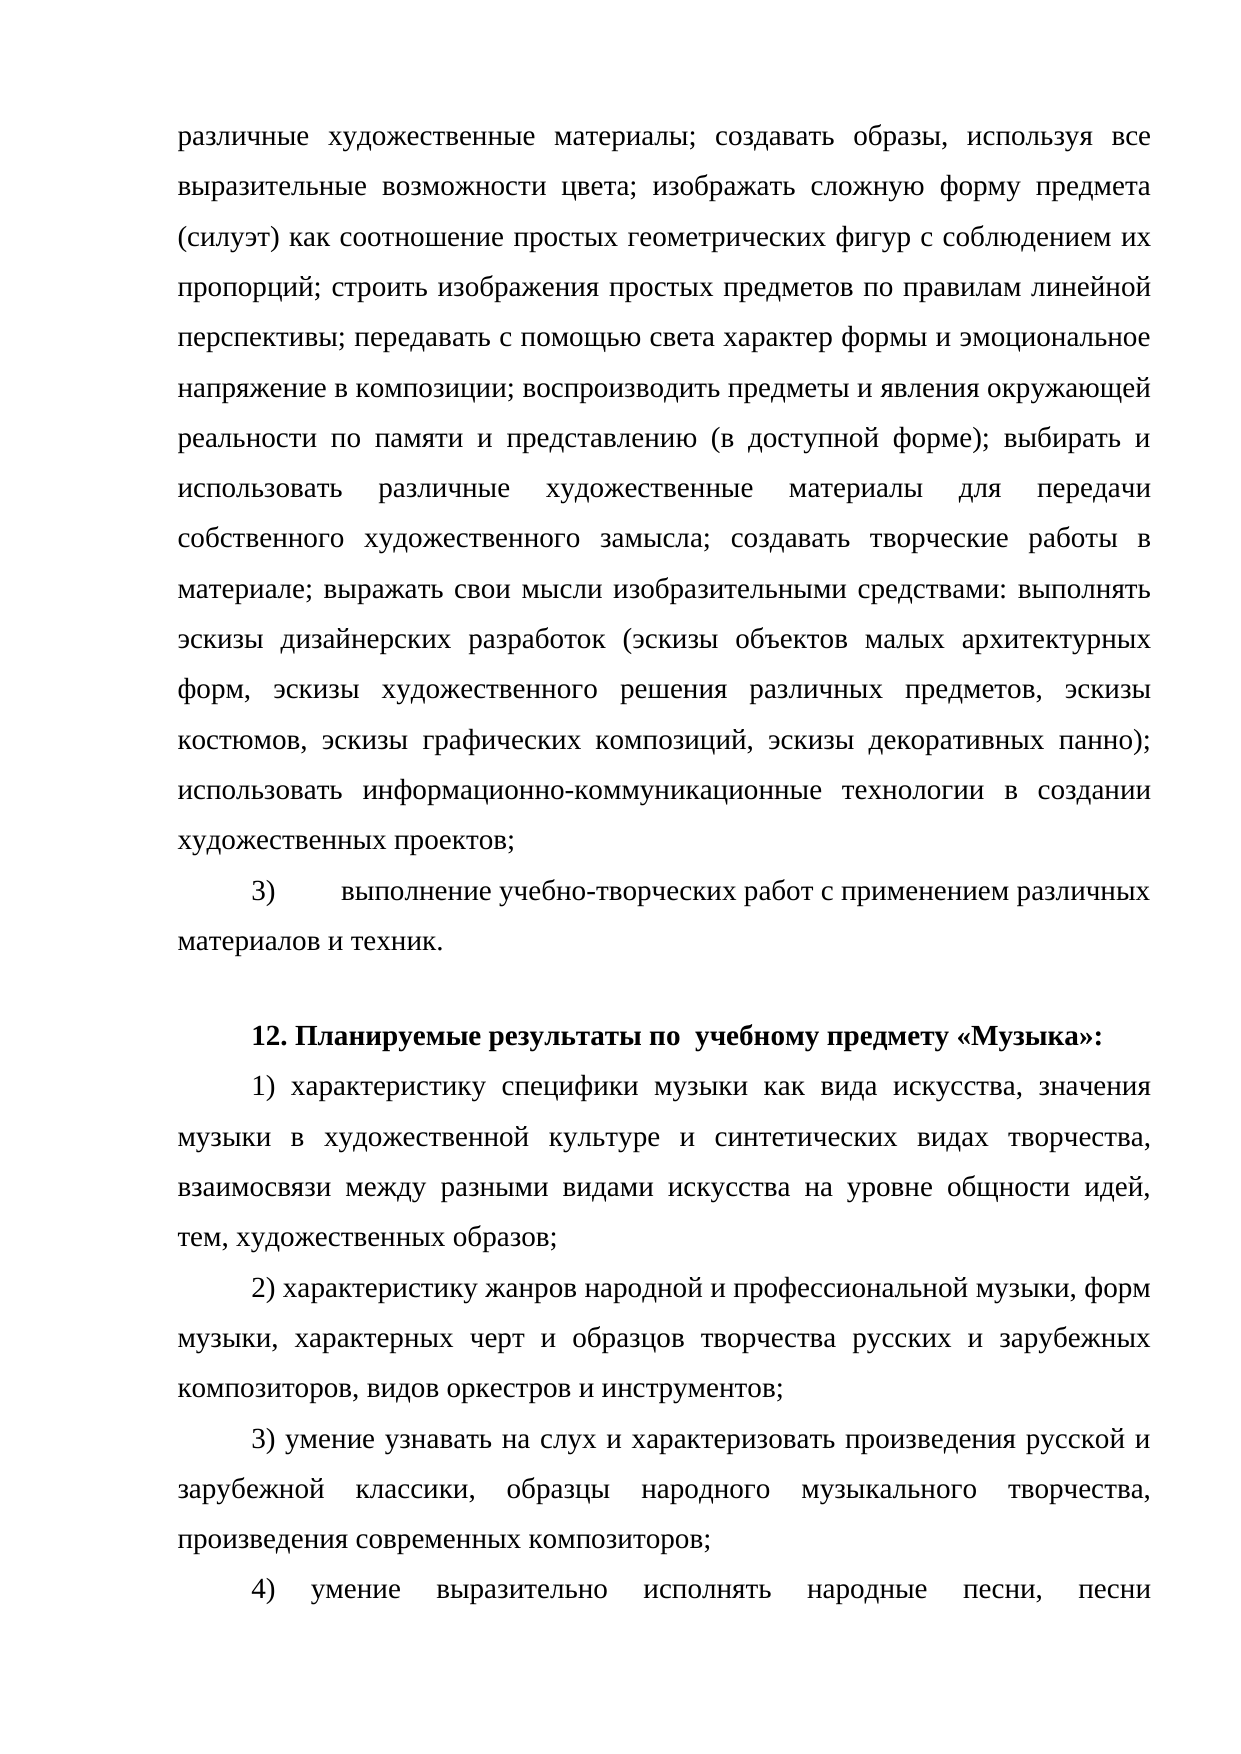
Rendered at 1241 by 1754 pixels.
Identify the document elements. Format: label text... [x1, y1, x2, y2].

text 3) умение узнавать на слух и характеризовать произведения русской и зарубежной классики, образцы народного музыкального творчества, произведения современных композиторов; [177, 1421, 1152, 1555]
text 12. Планируемые результаты по учебному предмету «Музыка»: [177, 1018, 1152, 1052]
text 2) характеристику жанров народной и профессиональной музыки, форм музыки, характерных черт и образцов творчества русских и зарубежных композиторов, видов оркестров и инструментов; [177, 1270, 1152, 1404]
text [177, 1572, 1152, 1605]
text 3) выполнение учебно-творческих работ с применением различных материалов и техник. [177, 873, 1152, 957]
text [177, 118, 1152, 856]
text 1) характеристику специфики музыки как вида искусства, значения музыки в художественной культуре и синтетических видах творчества, взаимосвязи между разными видами искусства на уровне общности идей, тем, художественных образов; [177, 1068, 1152, 1253]
